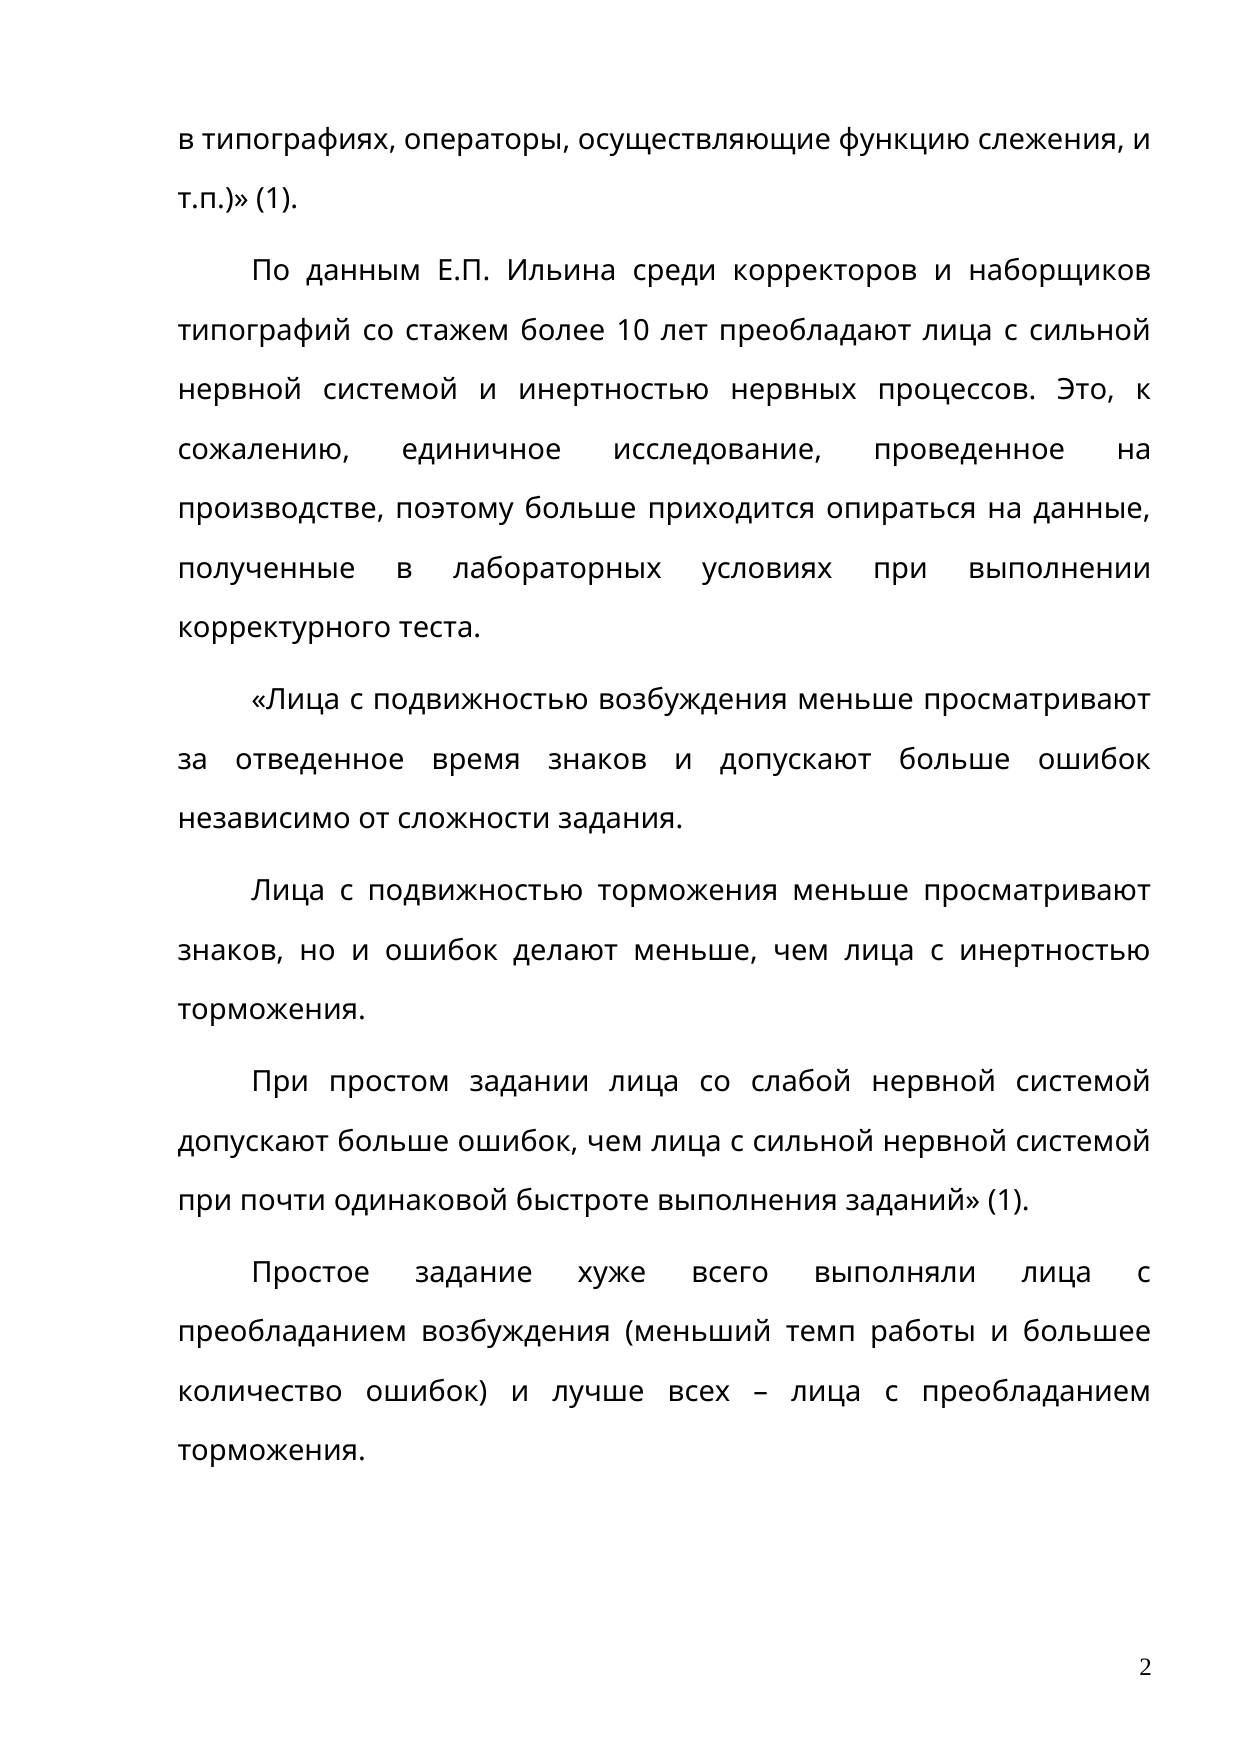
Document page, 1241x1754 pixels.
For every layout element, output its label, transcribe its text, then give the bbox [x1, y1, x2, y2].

text При простом задании лица со слабой нервной системой допускают больше ошибок, чем лица с сильной нервной системой при почти одинаковой быстроте выполнения заданий» (1). [177, 1060, 1152, 1219]
text Простое задание хуже всего выполняли лица с преобладанием возбуждения (меньший темп работы и большее количество ошибок) и лучше всех – лица с преобладанием торможения. [177, 1251, 1152, 1469]
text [177, 118, 1152, 217]
text По данным Е.П. Ильина среди корректоров и наборщиков типографий со стажем более 10 лет преобладают лица с сильной нервной системой и инертностью нервных процессов. Это, к сожалению, единичное исследование, проведенное на производстве, поэтому больше приходится опираться на данные, полученные в лабораторных условиях при выполнении корректурного теста. [177, 249, 1152, 646]
text Лица с подвижностью торможения меньше просматривают знаков, но и ошибок делают меньше, чем лица с инертностью торможения. [177, 869, 1152, 1028]
text «Лица с подвижностью возбуждения меньше просматривают за отведенное время знаков и допускают больше ошибок независимо от сложности задания. [177, 678, 1152, 837]
